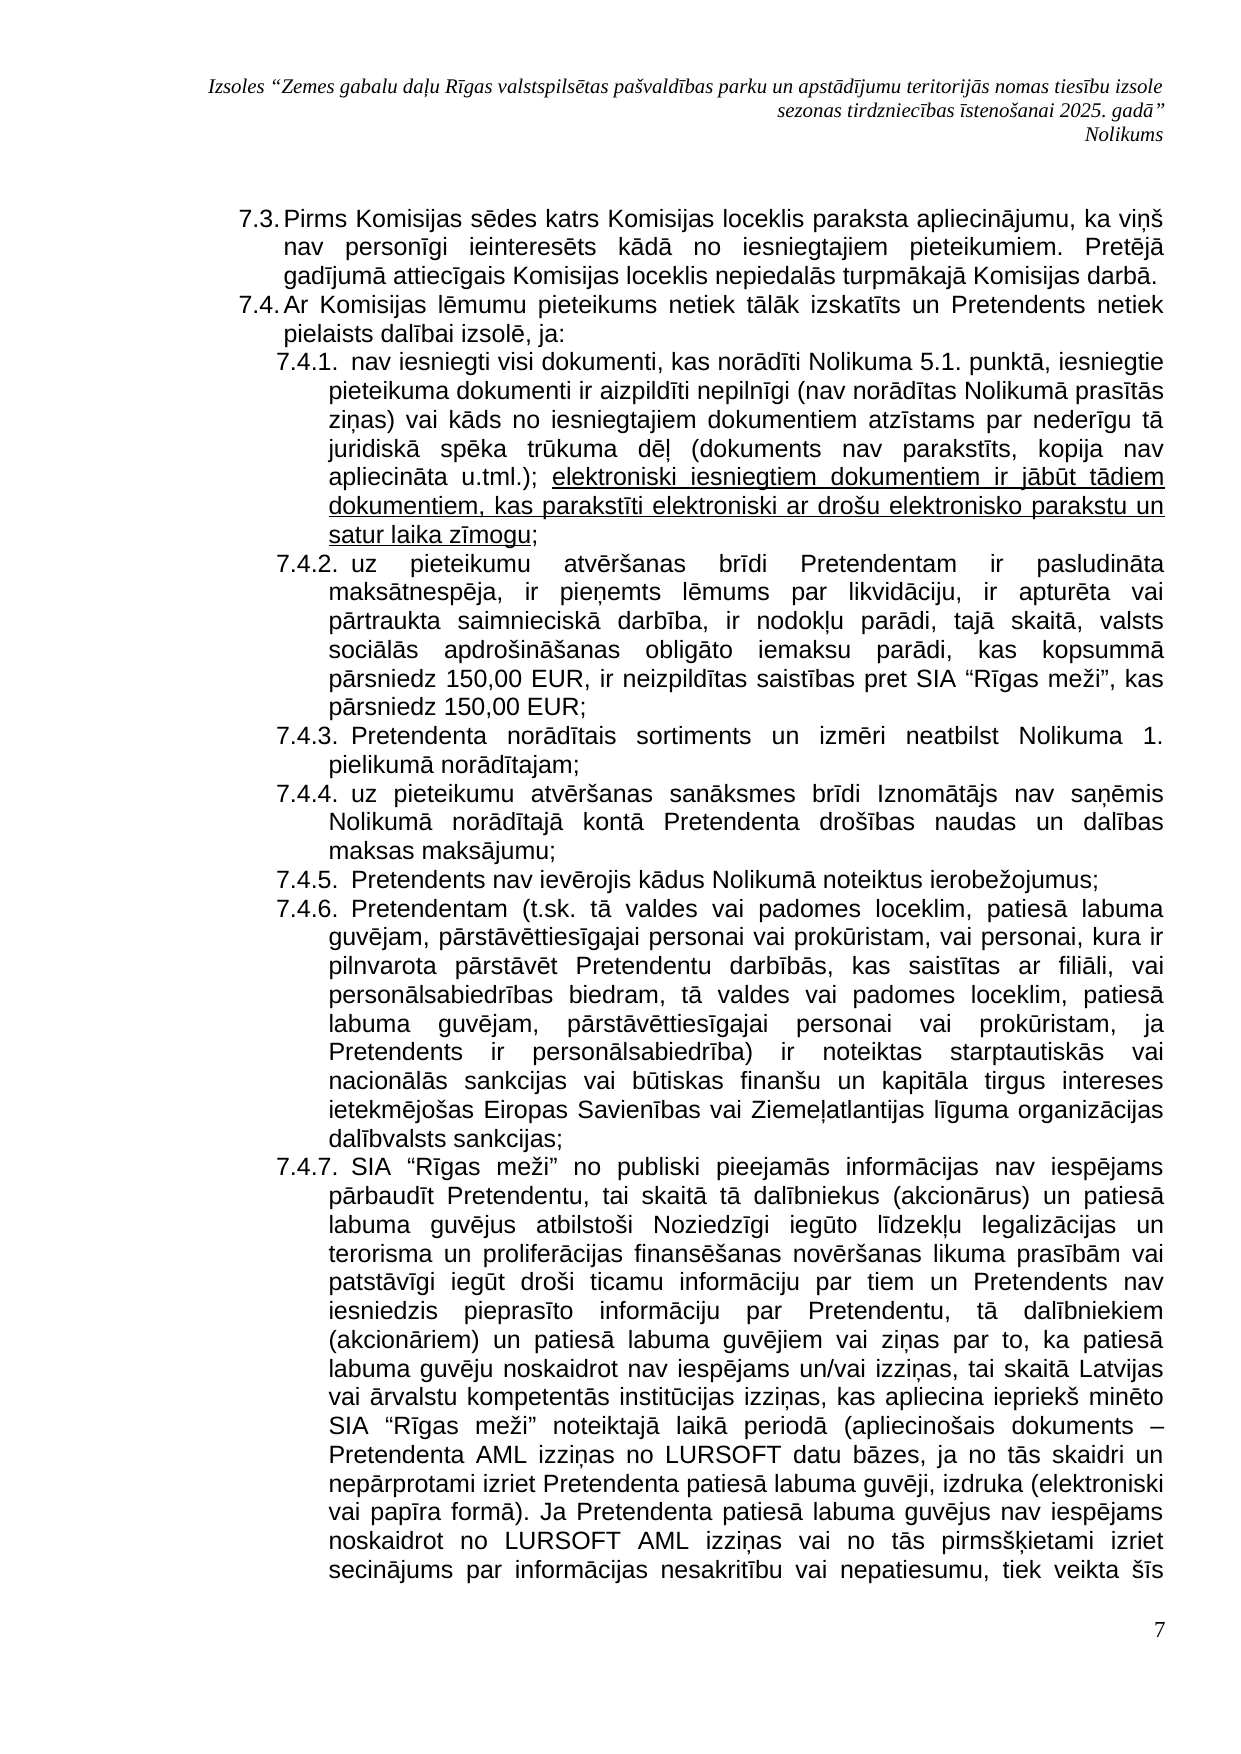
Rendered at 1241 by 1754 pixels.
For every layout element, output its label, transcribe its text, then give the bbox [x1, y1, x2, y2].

list uz pieteikumu atvēršanas brīdi Pretendentam ir pasludināta maksātnespēja, ir pieņemts lēmums par likvidāciju, ir apturēta vai pārtraukta saimnieciskā darbība, ir nodokļu parādi, tajā skaitā, valsts sociālās apdrošināšanas obligāto iemaksu parādi, kas kopsummā pārsniedz 150,00 EUR, ir neizpildītas saistības pret SIA “Rīgas meži”, kas pārsniedz 150,00 EUR; [276, 548, 1165, 721]
list uz pieteikumu atvēršanas sanāksmes brīdi Iznomātājs nav saņēmis Nolikumā norādītajā kontā Pretendenta drošības naudas un dalības maksas maksājumu; [276, 778, 1165, 865]
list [276, 1152, 1165, 1583]
list Pretendents nav ievērojis kādus Nolikumā noteiktus ierobežojumus; [276, 865, 1165, 893]
list Pretendentam (t.sk. tā valdes vai padomes loceklim, patiesā labuma guvējam, pārstāvēttiesīgajai personai vai prokūristam, vai personai, kura ir pilnvarota pārstāvēt Pretendentu darbībās, kas saistītas ar filiāli, vai personālsabiedrības biedram, tā valdes vai padomes loceklim, patiesā labuma guvējam, pārstāvēttiesīgajai personai vai prokūristam, ja Pretendents ir personālsabiedrība) ir noteiktas starptautiskās vai nacionālās sankcijas vai būtiskas finanšu un kapitāla tirgus intereses ietekmējošas Eiropas Savienības vai Ziemeļatlantijas līguma organizācijas dalībvalsts sankcijas; [276, 893, 1165, 1152]
list Ar Komisijas lēmumu pieteikums netiek tālāk izskatīts un Pretendents netiek pielaists dalībai izsolē, ja: [238, 290, 1165, 347]
list nav iesniegti visi dokumenti, kas norādīti Nolikuma 5.1. punktā, iesniegtie pieteikuma dokumenti ir aizpildīti nepilnīgi (nav norādītas Nolikumā prasītās ziņas) vai kāds no iesniegtajiem dokumentiem atzīstams par nederīgu tā juridiskā spēka trūkuma dēļ (dokuments nav parakstīts, kopija nav apliecināta u.tml.); elektroniski iesniegtiem dokumentiem ir jābūt tādiem dokumentiem, kas parakstīti elektroniski ar drošu elektronisko parakstu un satur laika zīmogu; [276, 347, 1165, 548]
list Pretendenta norādītais sortiments un izmēri neatbilst Nolikuma 1. pielikumā norādītajam; [276, 721, 1165, 778]
list Pirms Komisijas sēdes katrs Komisijas loceklis paraksta apliecinājumu, ka viņš nav personīgi ieinteresēts kādā no iesniegtajiem pieteikumiem. Pretējā gadījumā attiecīgais Komisijas loceklis nepiedalās turpmākajā Komisijas darbā. [238, 203, 1165, 290]
